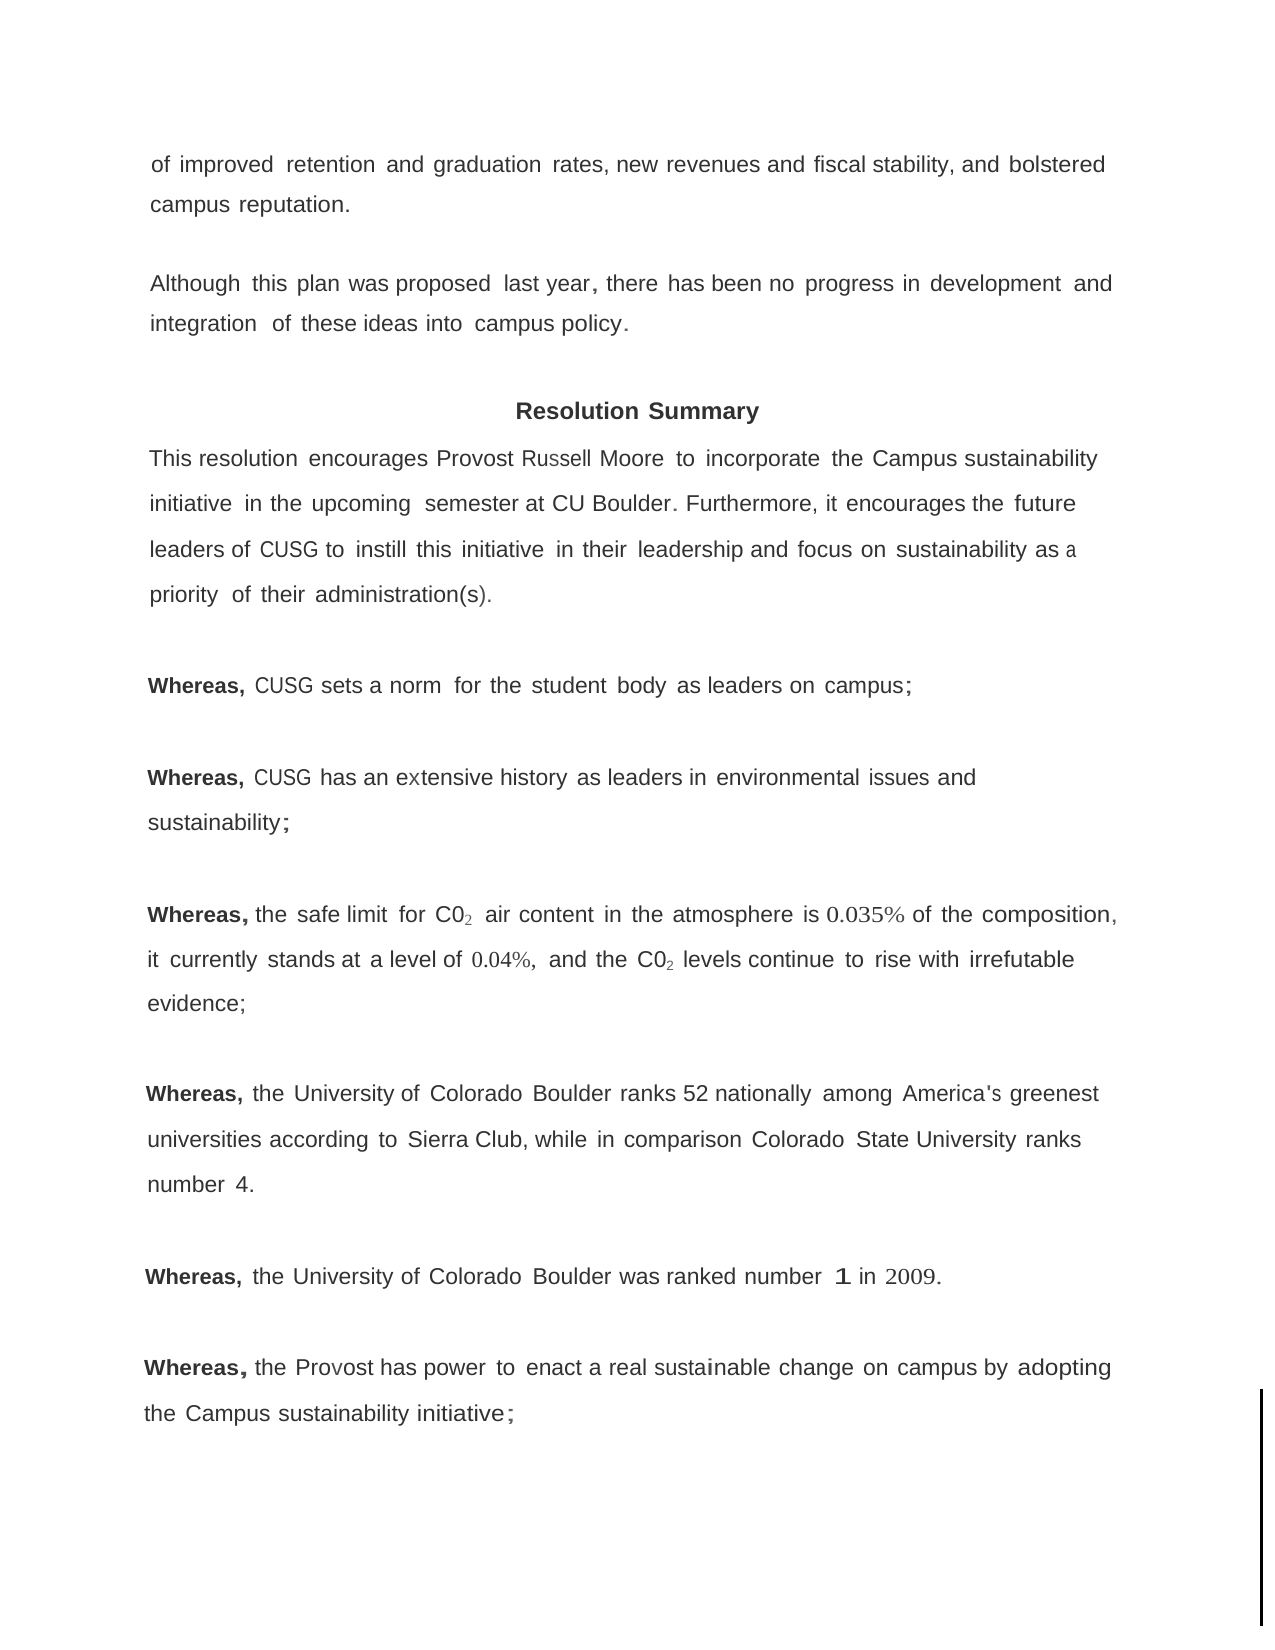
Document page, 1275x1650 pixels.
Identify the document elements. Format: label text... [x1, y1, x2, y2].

text Whereas, the Provost has power to enact a real sustainable change on campus by adopting the Campus sustainability initiative; [144, 1354, 1114, 1426]
text Whereas, CUSG has an extensive history as leaders in environmental issues and sustainability; [147, 764, 984, 835]
text of improved retention and graduation rates, new revenues and fiscal stability, and bolstered campus reputation. [150, 151, 1113, 218]
text Although this plan was proposed last year, there has been no progress in development and integration of these ideas into campus policy. [150, 270, 1116, 336]
text Whereas, the University of Colorado Boulder was ranked number 1 in 2009. [145, 1263, 1127, 1290]
text Whereas, the safe limit for C02 air content in the atmosphere is 0.035% of the composition, it currently stands at a level of 0.04%, and the C02 levels continue to rise with irrefutable evidence; [147, 901, 1120, 1017]
text Whereas, the University of Colorado Boulder ranks 52 nationally among America's greenest universities according to Sierra Club, while in comparison Colorado State University ranks number 4. [146, 1080, 1109, 1198]
text Whereas, CUSG sets a norm for the student body as leaders on campus; [148, 672, 1127, 699]
text This resolution encourages Provost Russell Moore to incorporate the Campus sustainability initiative in the upcoming semester at CU Boulder. Furthermore, it encourages the future leaders of CUSG to instill this initiative in their leadership and focus on sustainability as a priority of their administration(s). [148, 445, 1107, 608]
text Resolution Summary [509, 397, 765, 424]
